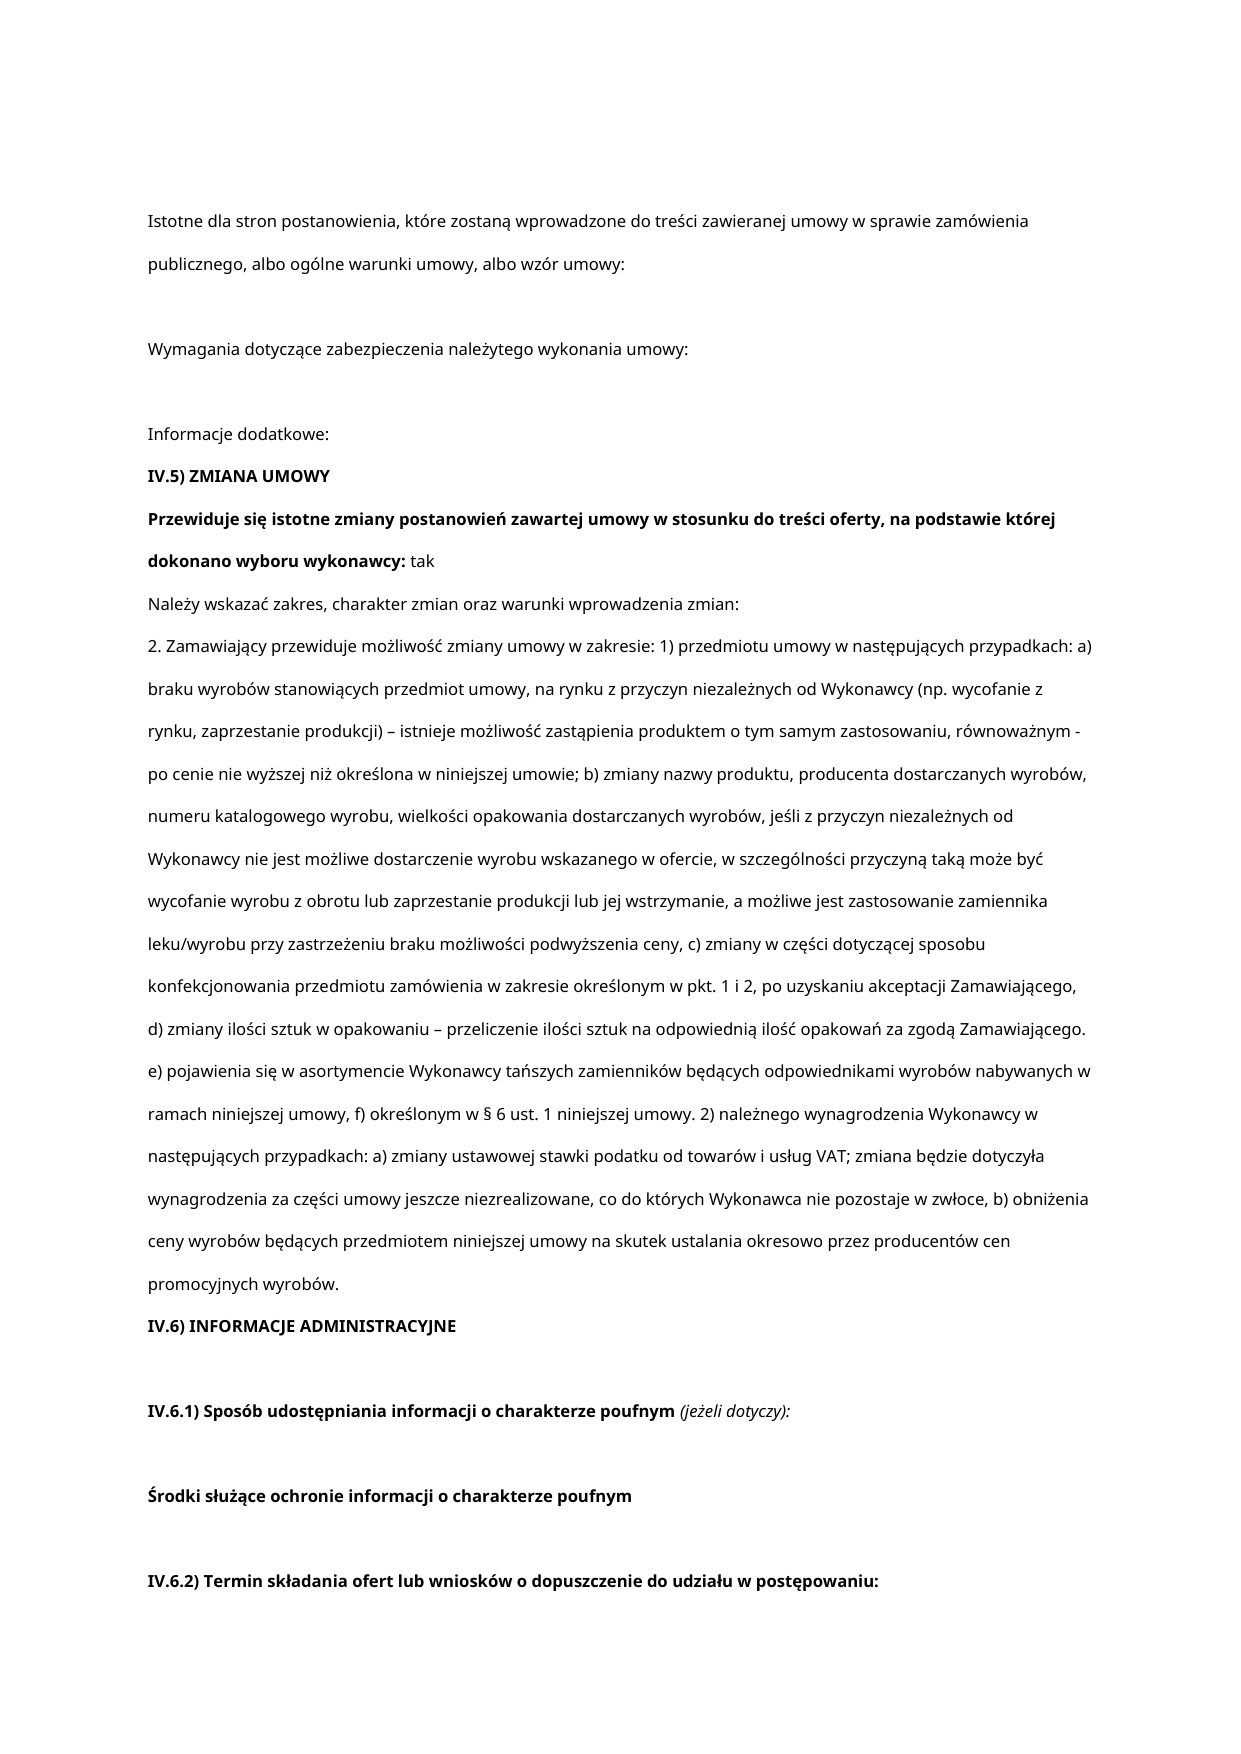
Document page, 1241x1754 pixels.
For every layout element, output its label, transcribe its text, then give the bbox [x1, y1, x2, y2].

text Informacje dodatkowe: [148, 360, 1093, 445]
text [148, 445, 1093, 1593]
text Istotne dla stron postanowienia, które zostaną wprowadzone do treści zawieranej umowy w sprawie zamówienia publicznego, albo ogólne warunki umowy, albo wzór umowy: [148, 148, 1093, 275]
text Wymagania dotyczące zabezpieczenia należytego wykonania umowy: [148, 275, 1093, 360]
